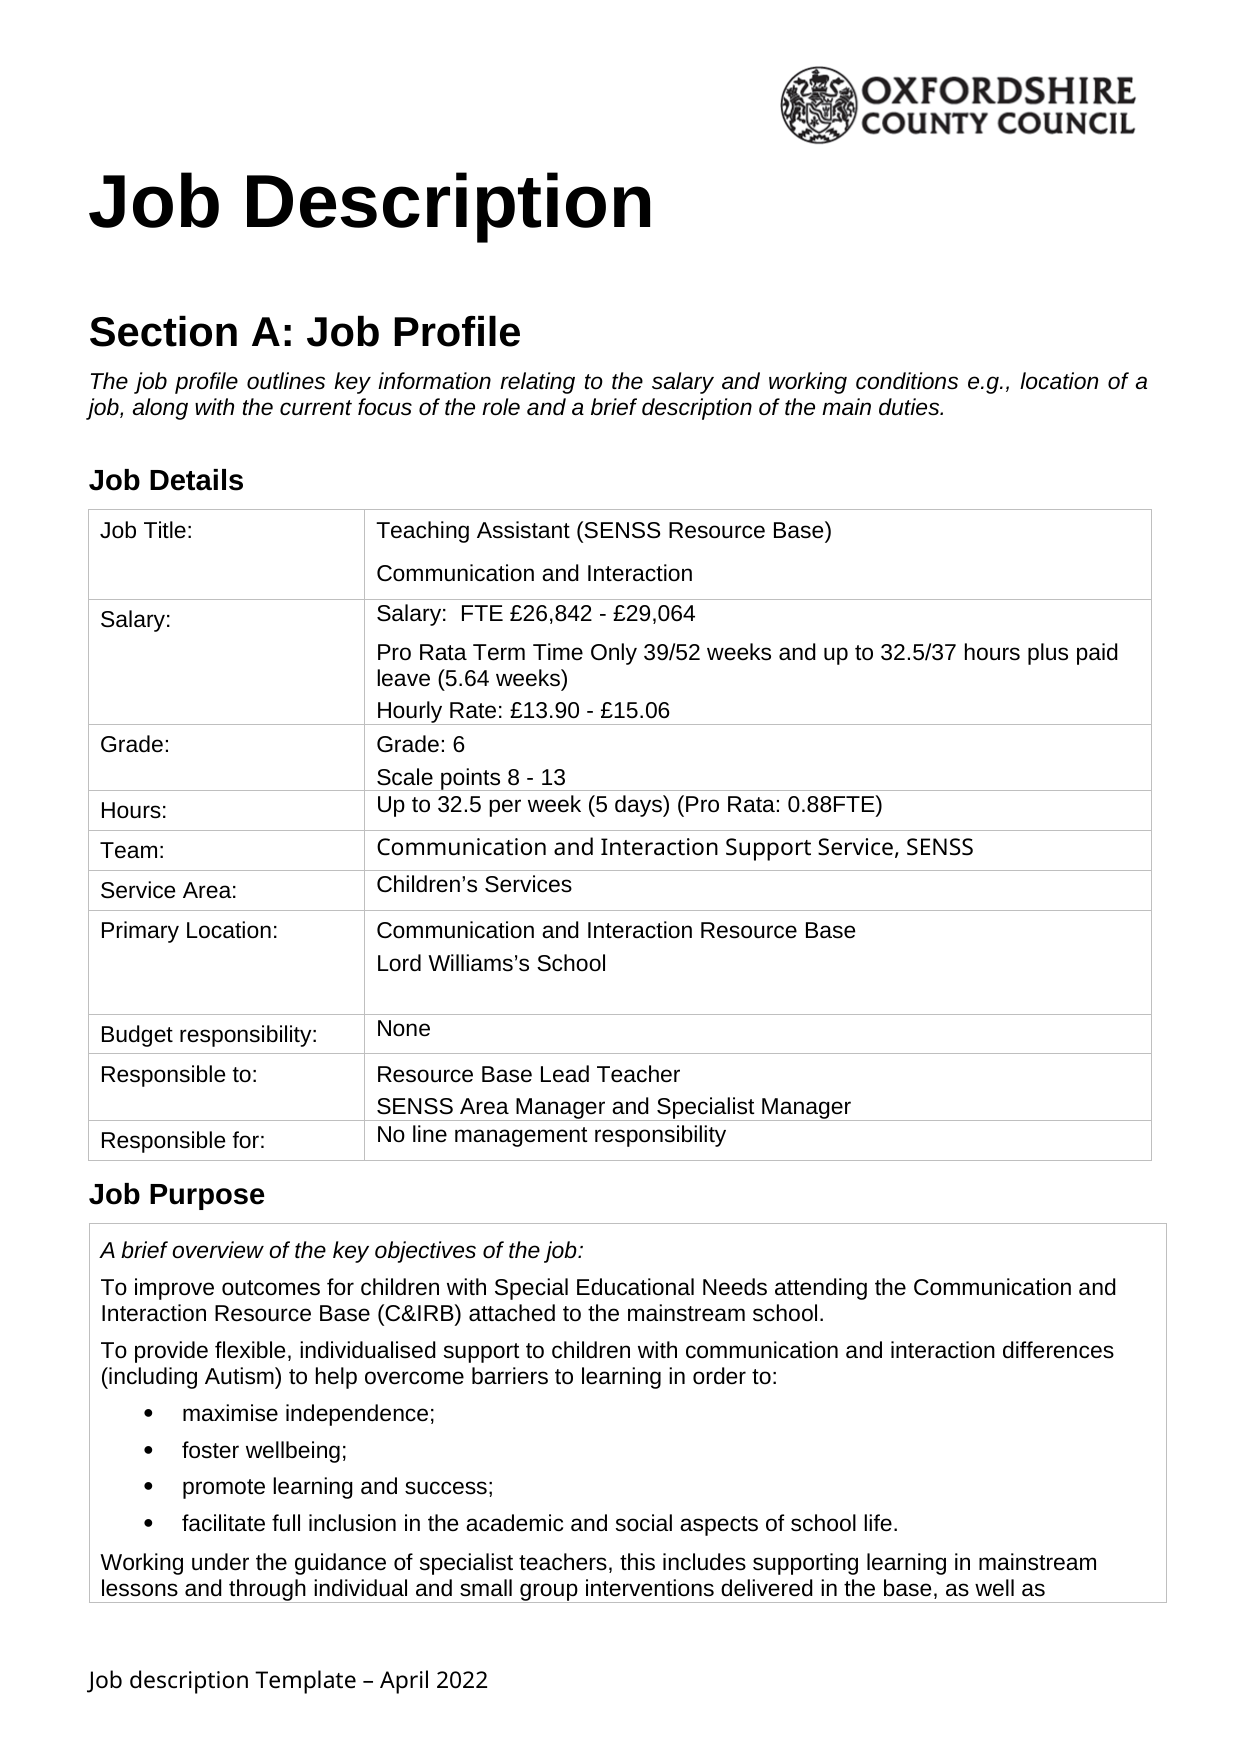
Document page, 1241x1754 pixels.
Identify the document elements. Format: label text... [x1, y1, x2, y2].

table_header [90, 1224, 1166, 1602]
subtitle Job Details [89, 463, 1152, 497]
table_header Job Title: [89, 510, 364, 598]
table_cell Responsible for: [89, 1121, 364, 1159]
table_cell Budget responsibility: [89, 1015, 364, 1053]
text The job profile outlines key information relating to the salary and working conditions e.g., location of a job, along with the current focus of the role and a brief description of the main duties. [89, 368, 1152, 420]
subtitle Job Purpose [89, 1177, 1152, 1211]
table_cell Up to 32.5 per week (5 days) (Pro Rata: 0.88FTE) [365, 791, 1151, 830]
table_cell Resource Base Lead Teacher SENSS Area Manager and Specialist Manager [365, 1054, 1151, 1119]
subtitle Section A: Job Profile [89, 307, 1152, 355]
picture [776, 59, 1152, 157]
table_cell Primary Location: [89, 911, 364, 1013]
table_cell Service Area: [89, 871, 364, 910]
table_cell Communication and Interaction Resource Base Lord Williams’s School [365, 911, 1151, 1013]
table_header Teaching Assistant (SENSS Resource Base) Communication and Interaction [365, 510, 1151, 598]
table_cell Responsible to: [89, 1054, 364, 1119]
table_cell Hours: [89, 791, 364, 830]
table_cell Salary: FTE £26,842 - £29,064 Pro Rata Term Time Only 39/52 weeks and up to 32.5/37 hours plus paid leave (5.64 weeks) Hourly Rate: £13.90 - £15.06 [365, 600, 1151, 724]
table_cell Grade: 6 Scale points 8 - 13 [365, 725, 1151, 790]
table_cell Grade: [89, 725, 364, 790]
table_cell Children’s Services [365, 871, 1151, 910]
table_cell Team: [89, 831, 364, 870]
table_cell No line management responsibility [365, 1121, 1151, 1159]
text Job Description [89, 157, 1152, 243]
table_cell Salary: [89, 600, 364, 724]
table_cell Communication and Interaction Support Service, SENSS [365, 831, 1151, 870]
table_cell None [365, 1015, 1151, 1053]
